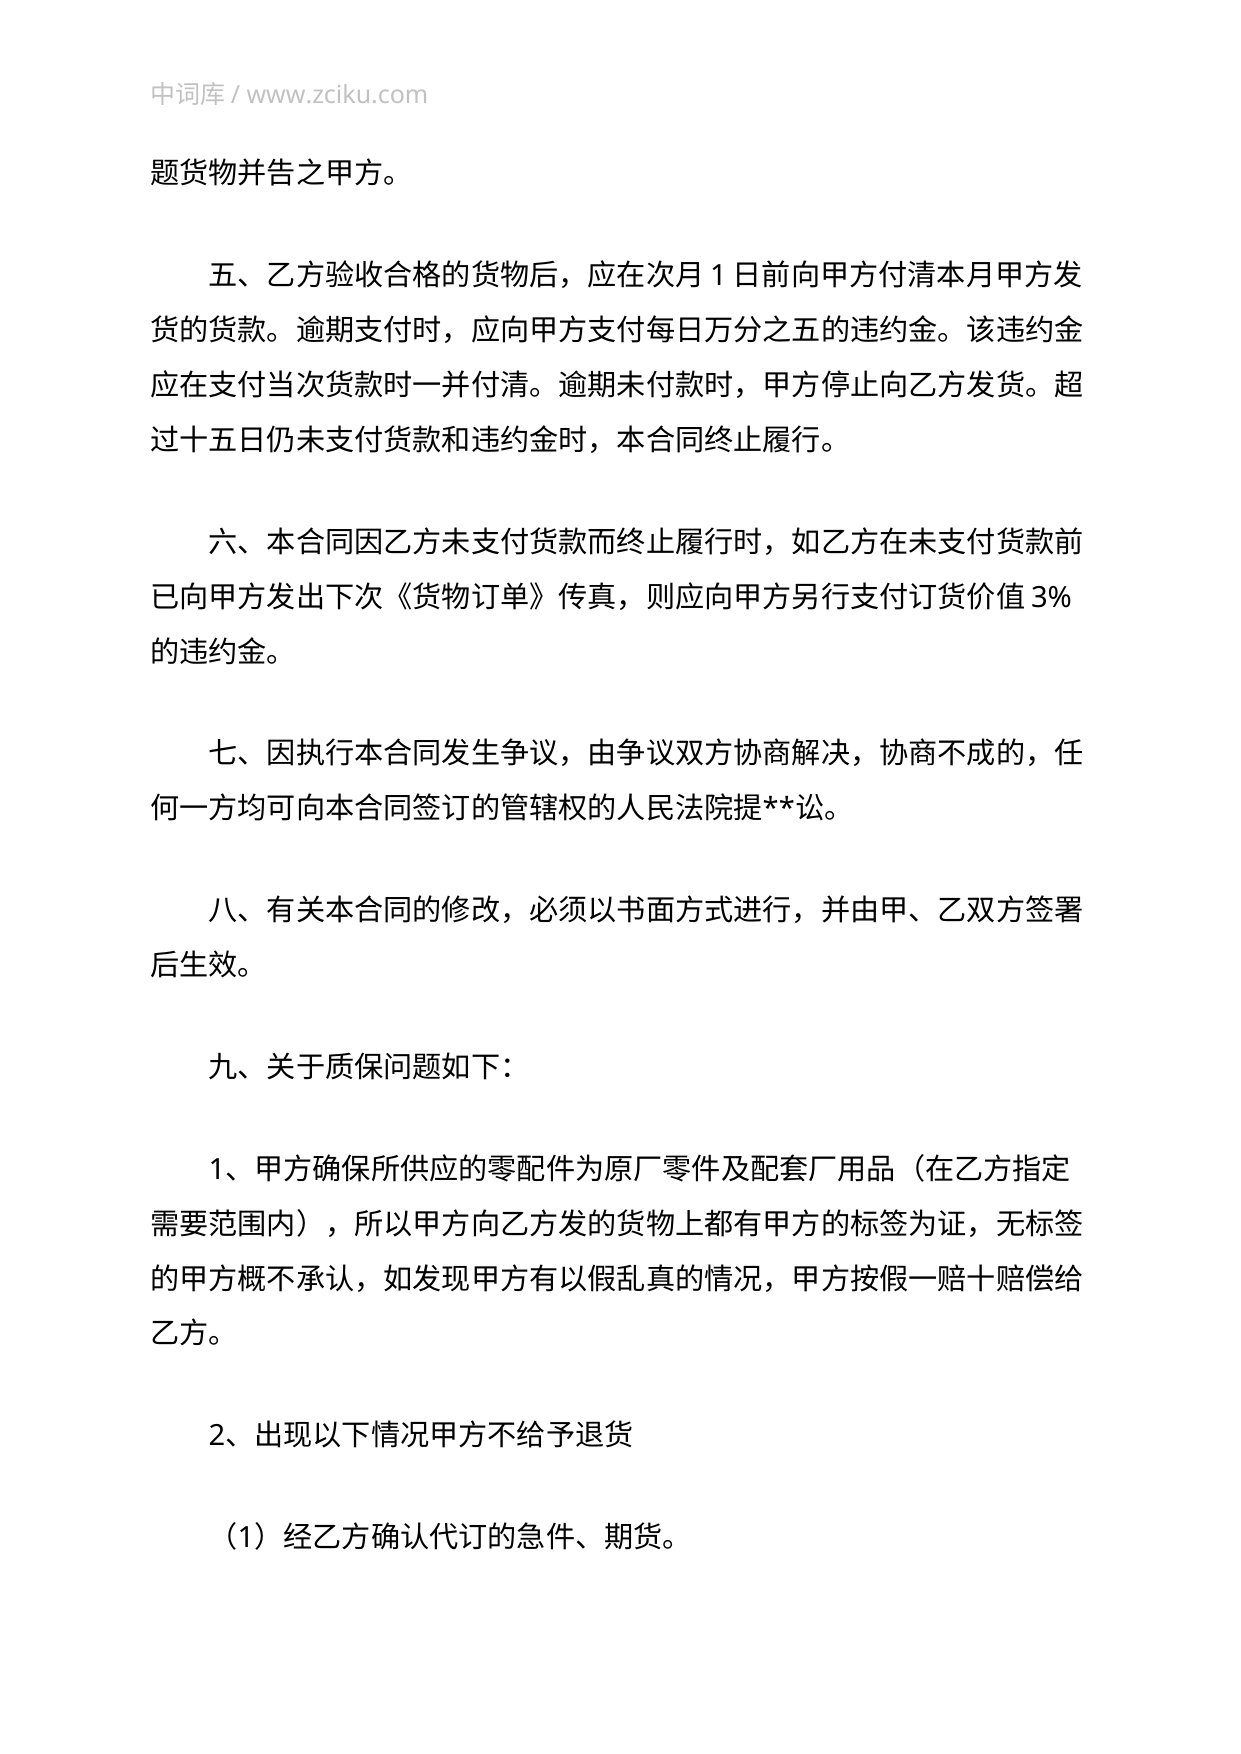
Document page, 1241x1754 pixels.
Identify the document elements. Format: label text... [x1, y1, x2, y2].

text 七、因执行本合同发生争议，由争议双方协商解决，协商不成的，任何一方均可向本合同签订的管辖权的人民法院提**讼。 [150, 730, 1090, 827]
text 五、乙方验收合格的货物后，应在次月1日前向甲方付清本月甲方发货的货款。逾期支付时，应向甲方支付每日万分之五的违约金。该违约金应在支付当次货款时一并付清。逾期未付款时，甲方停止向乙方发货。超过十五日仍未支付货款和违约金时，本合同终止履行。 [150, 252, 1090, 459]
text 2、出现以下情况甲方不给予退货 [150, 1412, 1090, 1454]
text 九、关于质保问题如下： [150, 1043, 1090, 1086]
text 1、甲方确保所供应的零配件为原厂零件及配套厂用品（在乙方指定需要范围内），所以甲方向乙方发的货物上都有甲方的标签为证，无标签的甲方概不承认，如发现甲方有以假乱真的情况，甲方按假一赔十赔偿给乙方。 [150, 1145, 1090, 1352]
text 八、有关本合同的修改，必须以书面方式进行，并由甲、乙双方签署后生效。 [150, 887, 1090, 984]
text （1）经乙方确认代订的急件、期货。 [150, 1514, 1090, 1556]
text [150, 150, 1090, 192]
text 六、本合同因乙方未支付货款而终止履行时，如乙方在未支付货款前已向甲方发出下次《货物订单》传真，则应向甲方另行支付订货价值3%的违约金。 [150, 518, 1090, 671]
